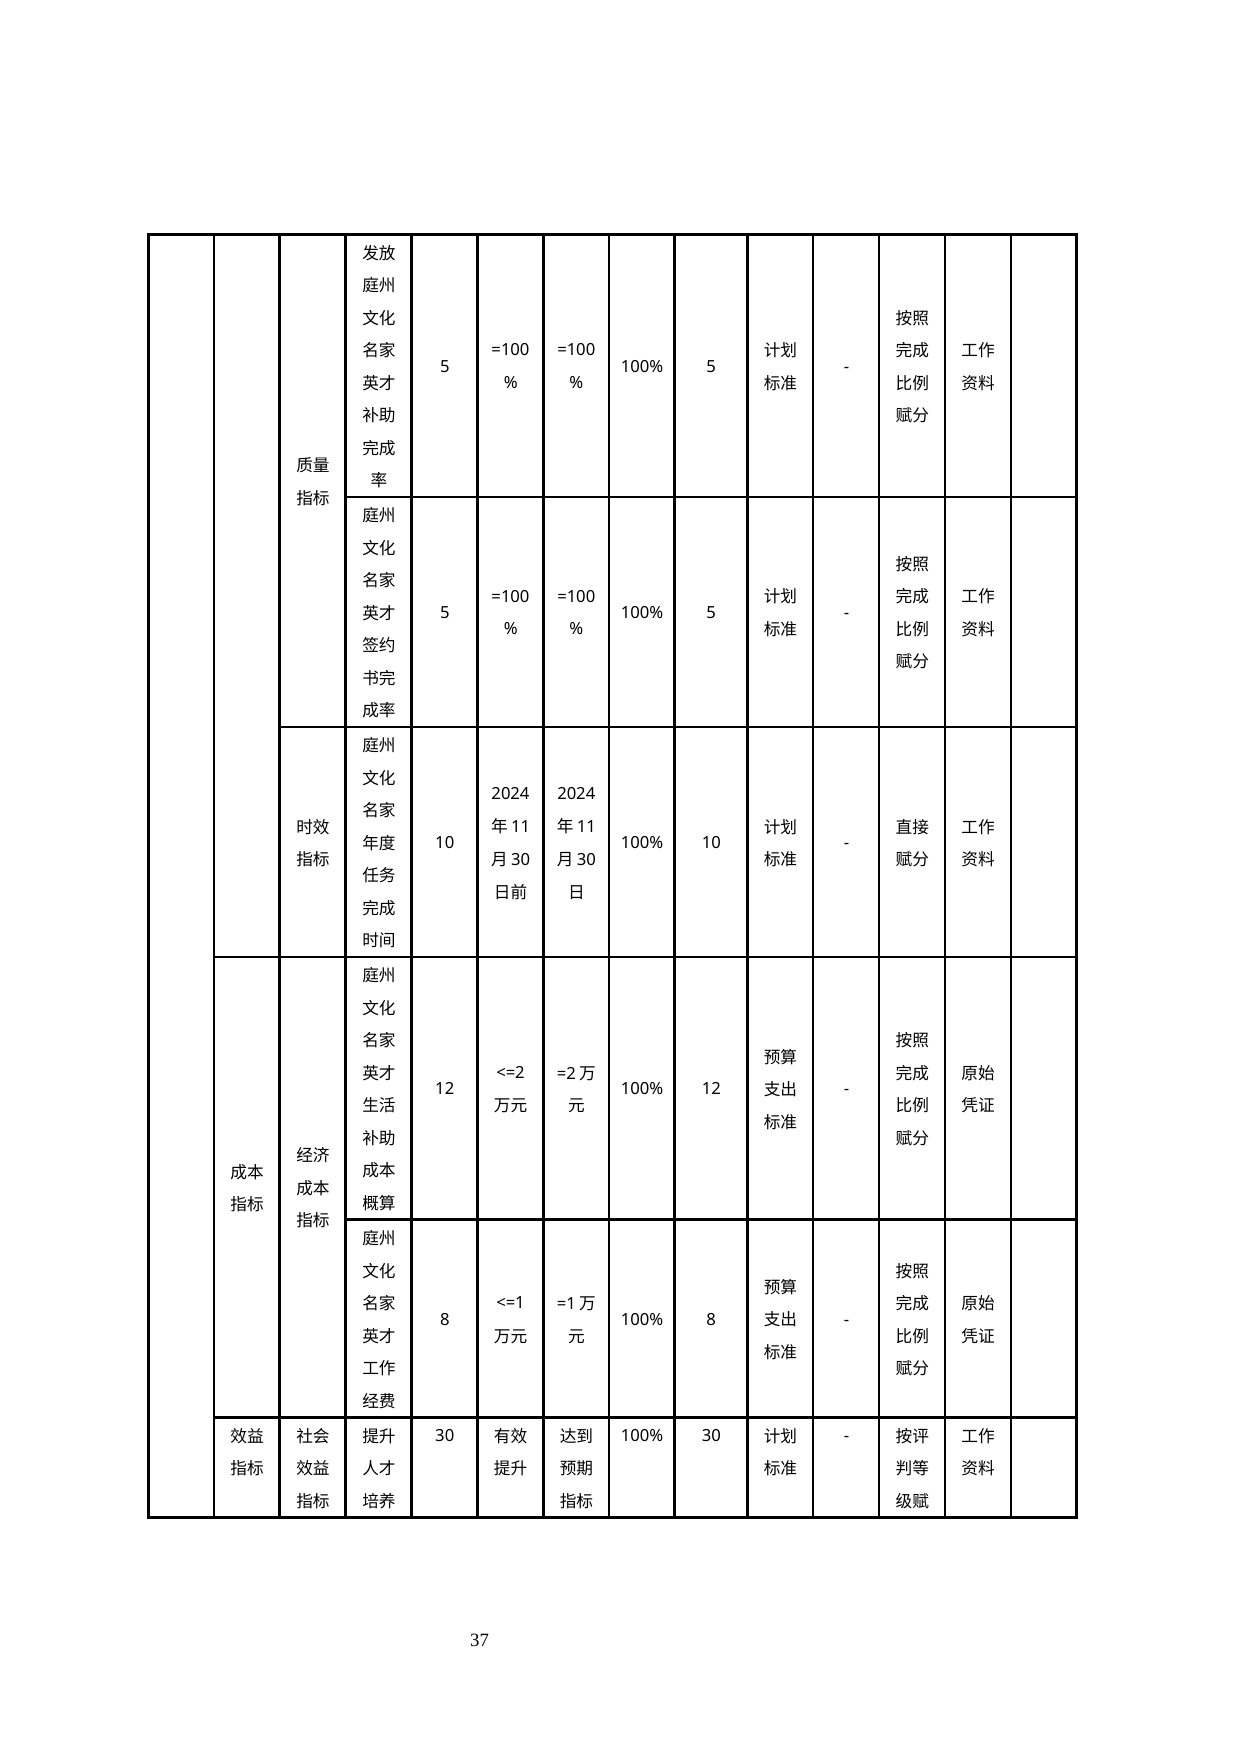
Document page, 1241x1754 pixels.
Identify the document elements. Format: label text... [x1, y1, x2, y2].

table_cell =1万元 [545, 1221, 608, 1416]
table_cell 提升人才培养 [347, 1419, 410, 1516]
table_cell 经济成本指标 [281, 958, 344, 1416]
table_cell 按照完成比例赋分 [880, 236, 944, 496]
table_cell 8 [413, 1221, 476, 1416]
table_cell 100% [610, 958, 673, 1218]
table_cell 庭州文化名家英才工作经费 [347, 1221, 410, 1416]
table_cell 100% [610, 498, 673, 726]
table_cell - [814, 1221, 878, 1416]
table_cell 10 [413, 728, 476, 956]
table_cell =100% [479, 498, 542, 726]
table_cell [1012, 958, 1075, 1218]
table_cell 5 [413, 236, 476, 496]
table_cell 庭州文化名家年度任务完成时间 [347, 728, 410, 956]
table_cell =100% [545, 498, 608, 726]
table_cell 30 [676, 1419, 746, 1516]
table_cell 时效指标 [281, 728, 344, 956]
table_cell 原始凭证 [946, 1221, 1010, 1416]
table_cell 100% [610, 1419, 673, 1516]
table_cell 计划标准 [749, 728, 812, 956]
table_cell 工作资料 [946, 728, 1010, 956]
table_cell - [814, 728, 878, 956]
table_cell - [814, 236, 878, 496]
table_cell 按评判等级赋分 [880, 1419, 944, 1516]
table_cell 社会效益指标 [281, 1419, 344, 1516]
table_cell 庭州文化名家英才生活补助成本概算 [347, 958, 410, 1218]
table_cell - [814, 498, 878, 726]
table_cell 计划标准 [749, 498, 812, 726]
table_cell 2024年11月30日前 [479, 728, 542, 956]
table_cell 效益指标 [215, 1419, 278, 1516]
table_cell [1012, 1419, 1075, 1516]
table_cell - [814, 958, 878, 1218]
table_cell 100% [610, 1221, 673, 1416]
table_cell 按照完成比例赋分 [880, 1221, 944, 1416]
table_cell 计划标准 [749, 236, 812, 496]
table_cell 质量指标 [281, 236, 344, 726]
table_cell 2024年11月30日 [545, 728, 608, 956]
table_cell 5 [676, 498, 746, 726]
table_cell 达到预期指标 [545, 1419, 608, 1516]
table_cell 10 [676, 728, 746, 956]
table_cell 预算支出标准 [749, 958, 812, 1218]
table_cell 100% [610, 728, 673, 956]
table_cell 12 [676, 958, 746, 1218]
table_cell [1012, 236, 1075, 496]
table_cell 预算支出标准 [749, 1221, 812, 1416]
table_cell =100% [545, 236, 608, 496]
table_cell 按照完成比例赋分 [880, 498, 944, 726]
table_cell 原始凭证 [946, 958, 1010, 1218]
table_cell 100% [610, 236, 673, 496]
table_cell [1012, 728, 1075, 956]
table_cell 直接赋分 [880, 728, 944, 956]
table_cell <=2万元 [479, 958, 542, 1218]
table_cell 发放庭州文化名家英才补助完成率 [347, 236, 410, 496]
table_cell 12 [413, 958, 476, 1218]
table_cell [1012, 498, 1075, 726]
table_cell 工作资料 [946, 498, 1010, 726]
table_cell [1012, 1221, 1075, 1416]
table_cell 按照完成比例赋分 [880, 958, 944, 1218]
table_cell 工作资料 [946, 1419, 1010, 1516]
table_cell =100% [479, 236, 542, 496]
table_cell 5 [413, 498, 476, 726]
table_cell 庭州文化名家英才签约书完成率 [347, 498, 410, 726]
table_cell 工作资料 [946, 236, 1010, 496]
table_cell 30 [413, 1419, 476, 1516]
table_cell 成本指标 [215, 958, 278, 1416]
table_cell <=1万元 [479, 1221, 542, 1416]
table_cell - [814, 1419, 878, 1516]
table_cell 5 [676, 236, 746, 496]
table_cell 8 [676, 1221, 746, 1416]
table_cell =2万元 [545, 958, 608, 1218]
table_cell 计划标准 [749, 1419, 812, 1516]
table_cell 有效提升 [479, 1419, 542, 1516]
